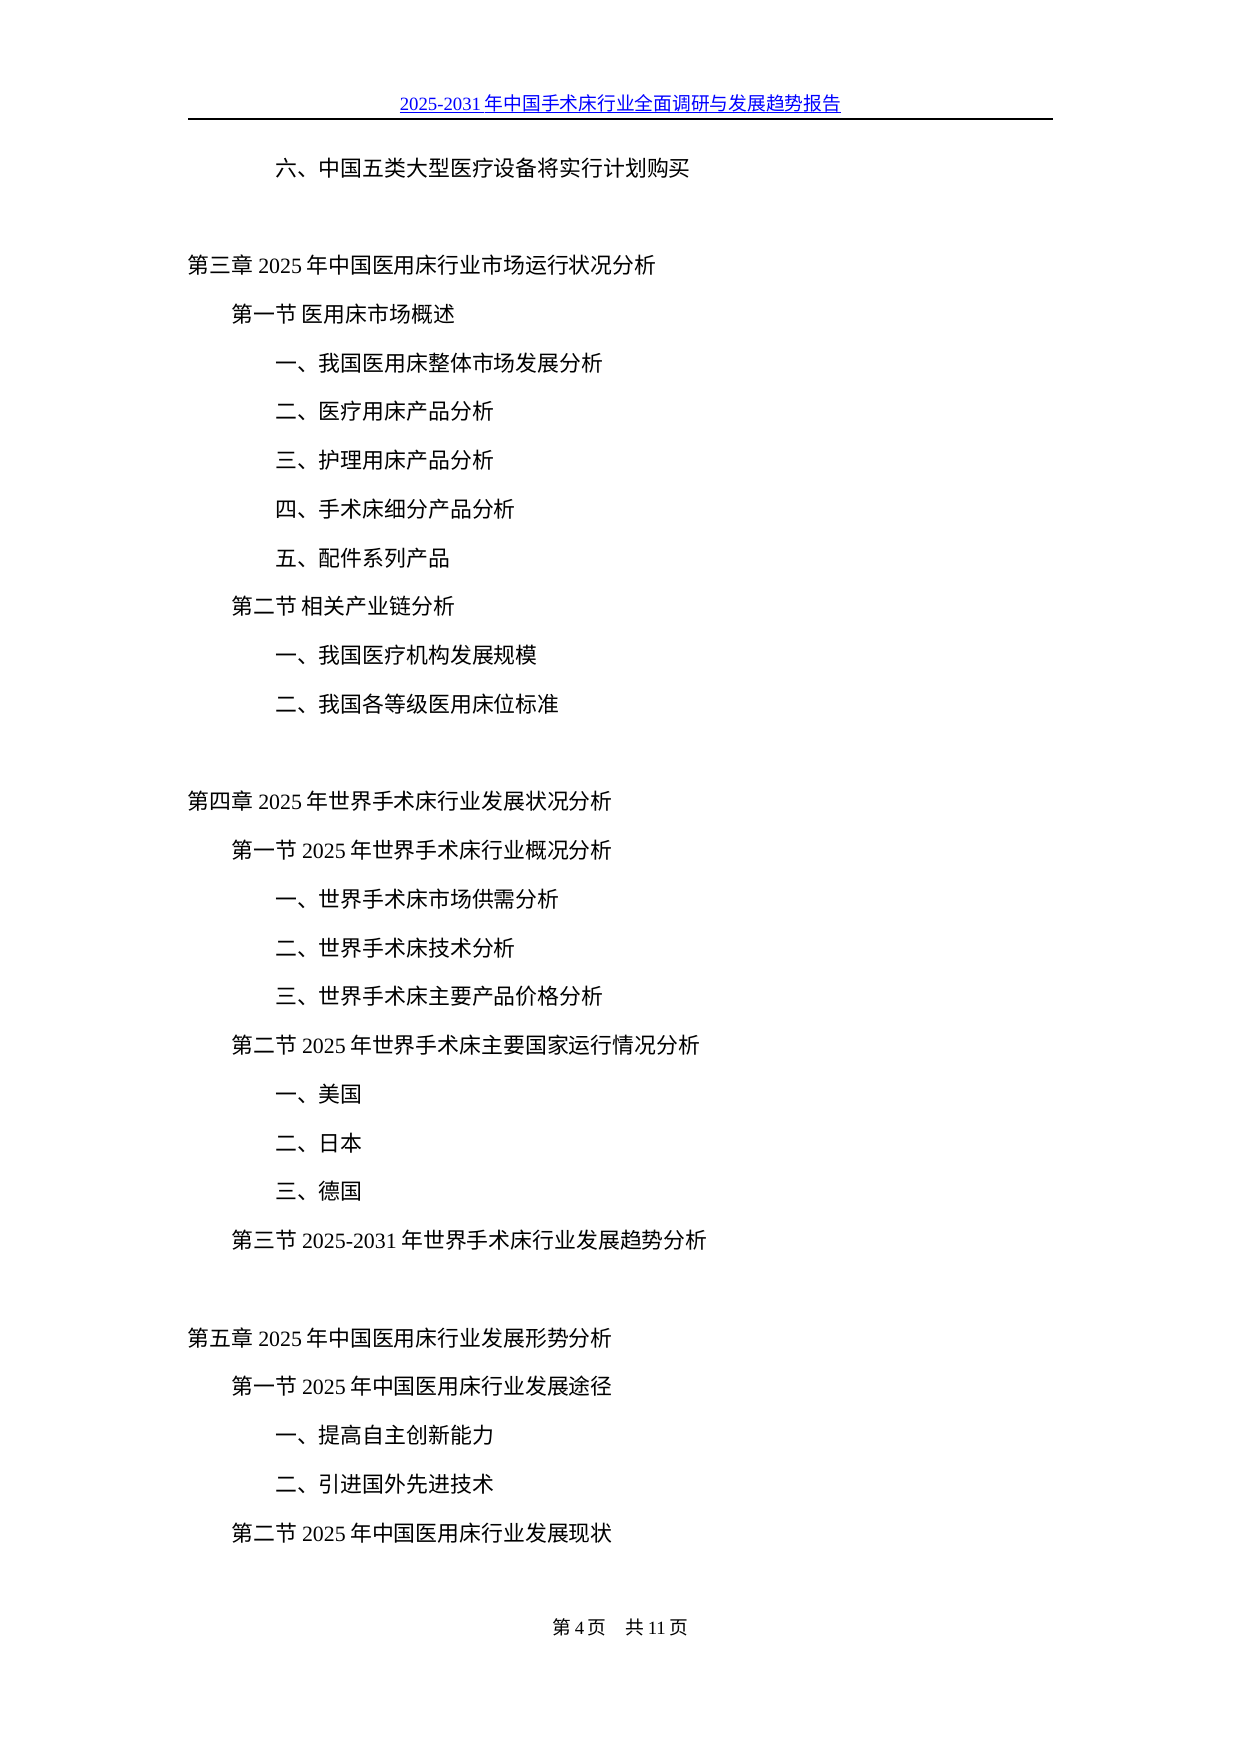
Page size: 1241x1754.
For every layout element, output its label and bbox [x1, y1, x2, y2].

text [187, 150, 1053, 1548]
